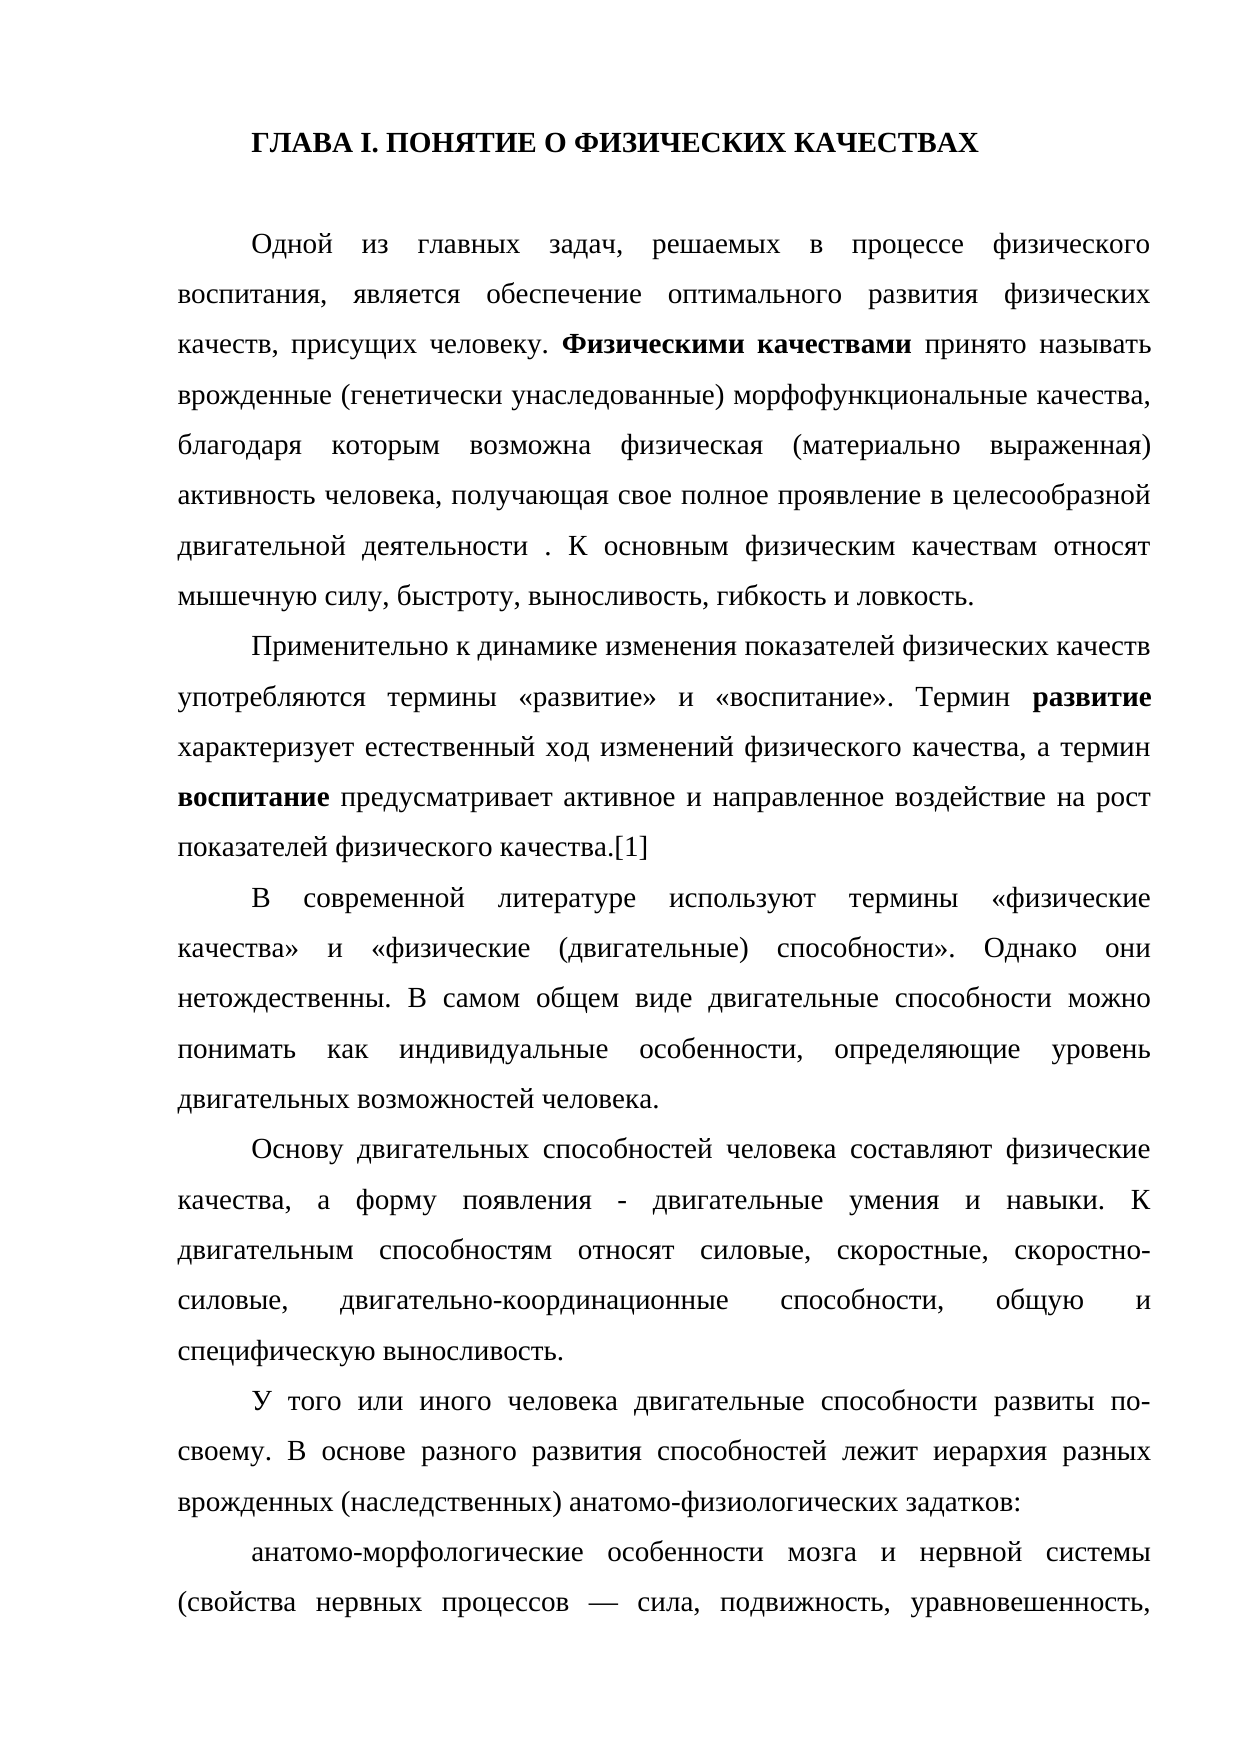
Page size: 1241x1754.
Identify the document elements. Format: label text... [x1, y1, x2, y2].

text У того или иного человека двигательные способности развиты по-своему. В основе разного развития способностей лежит иерархия разных врожденных (наследственных) анатомо-физиологических задатков: [177, 1383, 1152, 1517]
text Применительно к динамике изменения показателей физических качеств употребляются термины «развитие» и «воспитание». Термин развитие характеризует естественный ход изменений физического качества, а термин воспитание предусматривает активное и направленное воздействие на рост показателей физического качества.[1] [177, 628, 1152, 863]
text Одной из главных задач, решаемых в процессе физического воспитания, является обеспечение оптимального развития физических качеств, присущих человеку. Физическими качествами принято называть врожденные (генетически унаследованные) морфофункциональные качества, благодаря которым возможна физическая (материально выраженная) активность человека, получающая свое полное проявление в целесообразной двигательной деятельности . К основным физическим качествам относят мышечную силу, быстроту, выносливость, гибкость и ловкость. [177, 226, 1152, 612]
text Основу двигательных способностей человека составляют физические качества, а форму появления - двигательные умения и навыки. К двигательным способностям относят силовые, скоростные, скоростно-силовые, двигательно-координационные способности, общую и специфическую выносливость. [177, 1131, 1152, 1366]
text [177, 1534, 1152, 1618]
text В современной литературе используют термины «физические качества» и «физические (двигательные) способности». Однако они нетождественны. В самом общем виде двигательные способности можно понимать как индивидуальные особенности, определяющие уровень двигательных возможностей человека. [177, 880, 1152, 1115]
text ГЛАВА I. ПОНЯТИЕ О ФИЗИЧЕСКИХ КАЧЕСТВАХ [177, 125, 1152, 159]
